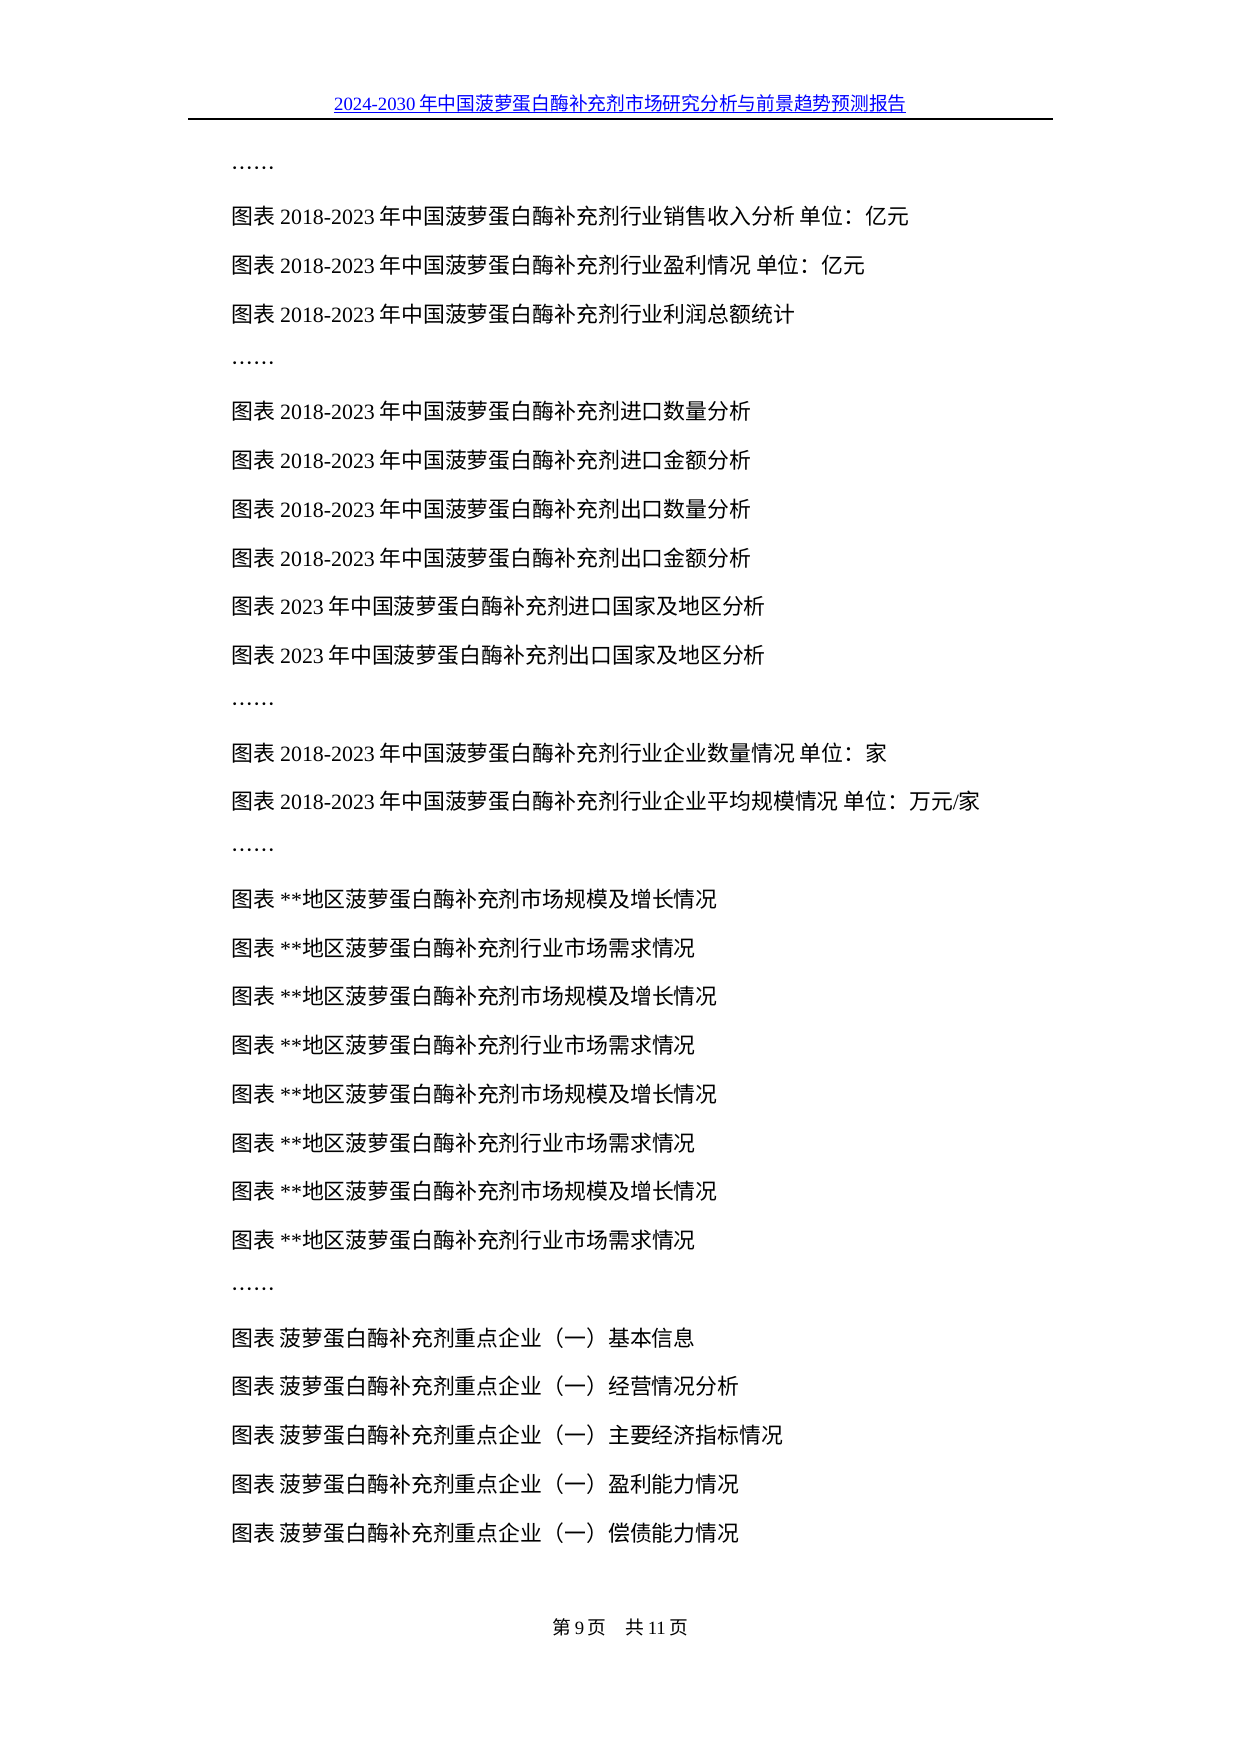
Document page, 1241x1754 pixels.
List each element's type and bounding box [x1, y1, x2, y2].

text [187, 150, 1053, 1548]
